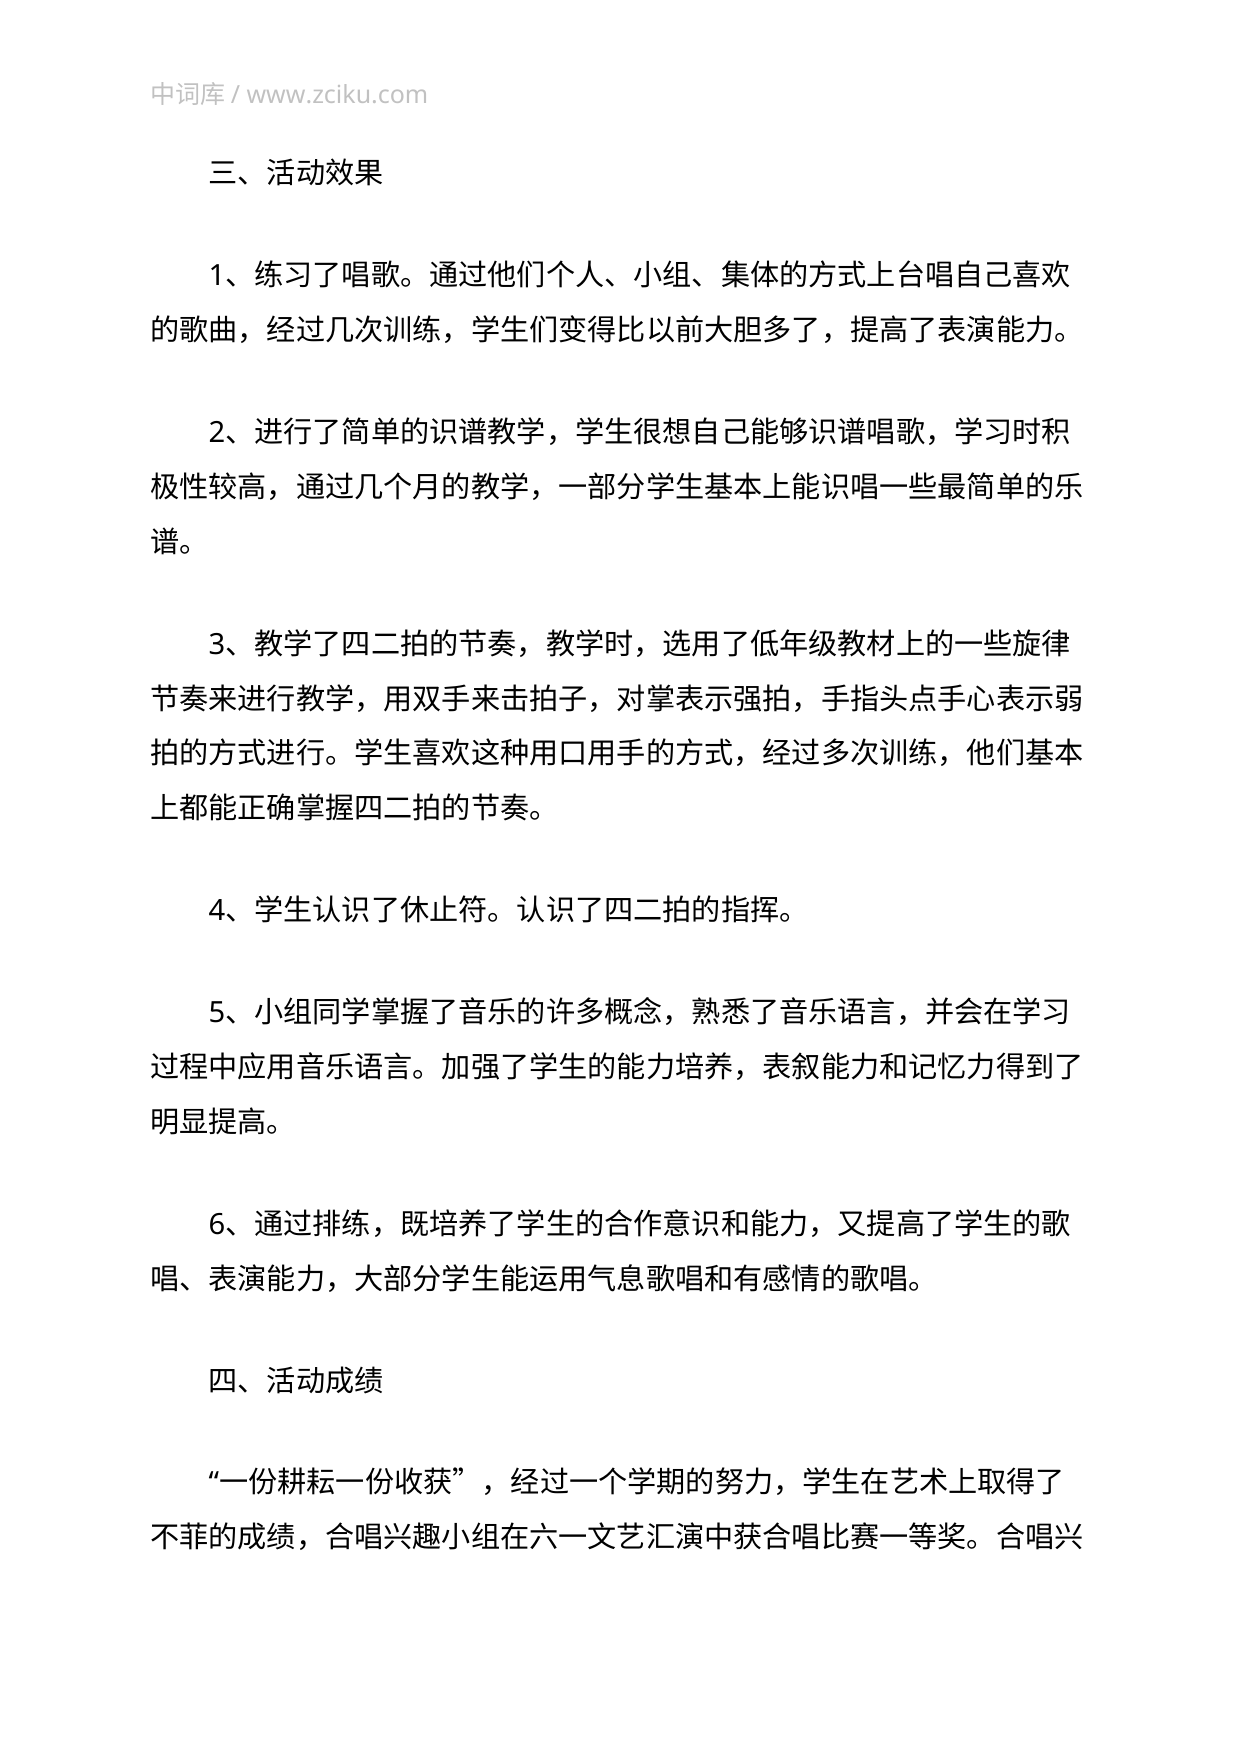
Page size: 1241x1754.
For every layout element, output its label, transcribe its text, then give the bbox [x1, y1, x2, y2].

text 3、教学了四二拍的节奏，教学时，选用了低年级教材上的一些旋律节奏来进行教学，用双手来击拍子，对掌表示强拍，手指头点手心表示弱拍的方式进行。学生喜欢这种用口用手的方式，经过多次训练，他们基本上都能正确掌握四二拍的节奏。 [150, 620, 1090, 827]
text 5、小组同学掌握了音乐的许多概念，熟悉了音乐语言，并会在学习过程中应用音乐语言。加强了学生的能力培养，表叙能力和记忆力得到了明显提高。 [150, 989, 1090, 1141]
text 4、学生认识了休止符。认识了四二拍的指挥。 [150, 887, 1090, 929]
text 6、通过排练，既培养了学生的合作意识和能力，又提高了学生的歌唱、表演能力，大部分学生能运用气息歌唱和有感情的歌唱。 [150, 1200, 1090, 1298]
text 三、活动效果 [150, 150, 1090, 192]
text 2、进行了简单的识谱教学，学生很想自己能够识谱唱歌，学习时积极性较高，通过几个月的教学，一部分学生基本上能识唱一些最简单的乐谱。 [150, 408, 1090, 561]
text 1、练习了唱歌。通过他们个人、小组、集体的方式上台唱自己喜欢的歌曲，经过几次训练，学生们变得比以前大胆多了，提高了表演能力。 [150, 252, 1090, 349]
text 四、活动成绩 [150, 1357, 1090, 1399]
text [150, 1459, 1090, 1556]
